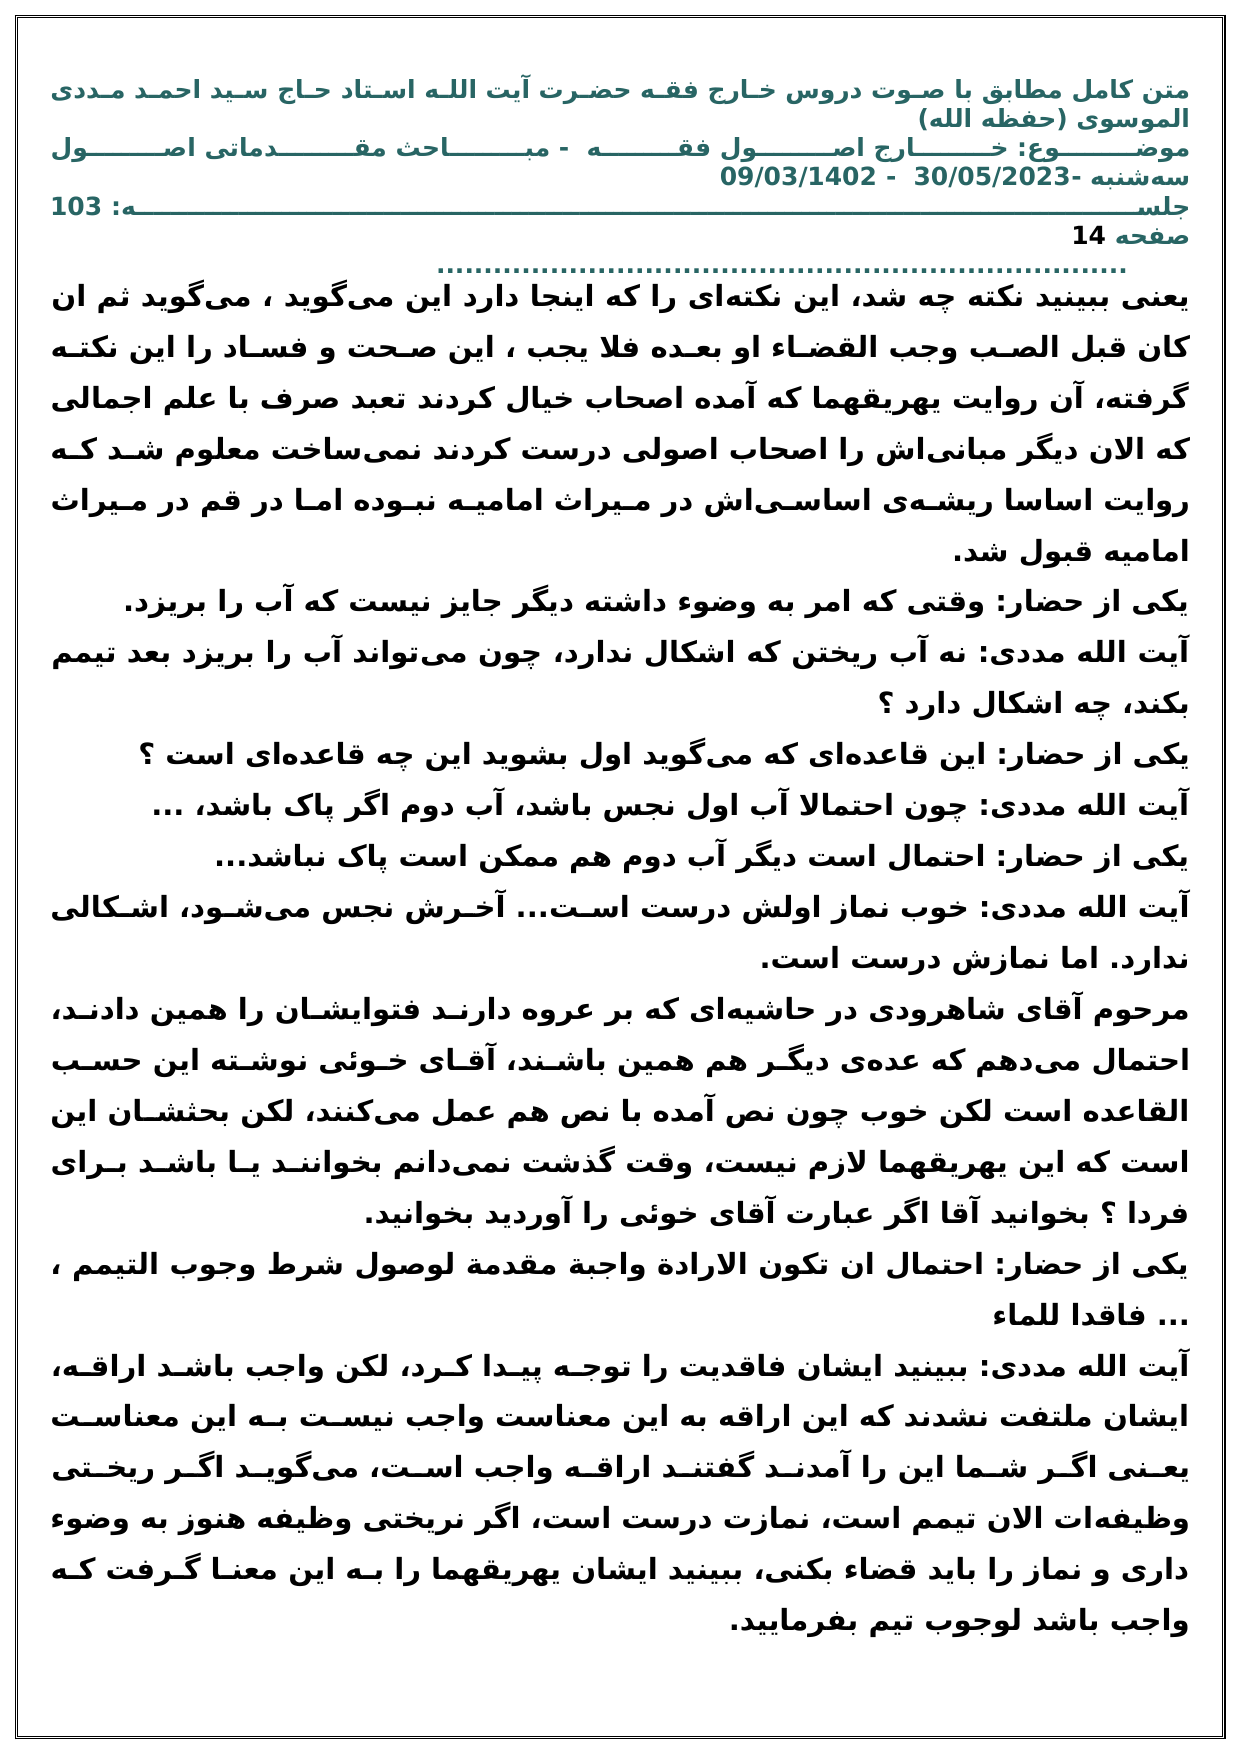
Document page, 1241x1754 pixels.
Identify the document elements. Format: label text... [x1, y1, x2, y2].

text یکی از حضار: احتمال است دیگر آب دوم هم ممکن است پاک نباشد... [50, 839, 1190, 873]
text آیت الله مددی: ببینید ایشان فاقدیت را توجه پیدا کرد، لکن واجب باشد اراقه، ایشان ملتفت نشدند که این اراقه به این معناست واجب نیست به این معناست یعنی اگر شما این را آمدند گفتند اراقه واجب است، می‌گوید اگر ریختی وظیفه‌ات الان تیمم است، نمازت درست است، اگر نریختی وظیفه هنوز به وضوء داری و نماز را باید قضاء بکنی، ببینید ایشان یهریقهما را به این معنا گرفت که واجب باشد لوجوب تیم بفرمایید. [50, 1349, 1190, 1637]
text مرحوم آقای شاهرودی در حاشیه‌ای که بر عروه دارند فتوایشان را همین دادند، احتمال می‌دهم که عده‌ی دیگر هم همین باشند، آقای خوئی نوشته این حسب القاعده است لکن خوب چون نص آمده با نص هم عمل می‌کنند، لکن بحثشان این است که این یهریقهما لازم نیست، وقت گذشت نمی‌دانم بخوانند یا باشد برای فردا ؟ بخوانید آقا اگر عبارت آقای خوئی را آوردید بخوانید. [50, 992, 1190, 1230]
text آیت الله مددی: نه آب ریختن که اشکال ندارد، چون می‌تواند آب را بریزد بعد تیمم بکند، چه اشکال دارد ؟ [50, 636, 1190, 721]
text آیت الله مددی: چون احتمالا آب اول نجس باشد، آب دوم اگر پاک باشد، ... [50, 788, 1190, 822]
text یکی از حضار: وقتی که امر به وضوء داشته دیگر جایز نیست که آب را بریزد. [50, 585, 1190, 619]
text یکی از حضار:‌ این قاعده‌ای که می‌گوید اول بشوید این چه قاعده‌ای است ؟ [50, 738, 1190, 772]
text یعنی ببینید نکته چه شد، این نکته‌ای را که اینجا دارد این می‌گوید ، می‌گوید ثم ان کان قبل الصب وجب القضاء او بعده فلا یجب ، این صحت و فساد را این نکته گرفته، آن روایت یهریقهما که آمده اصحاب خیال کردند تعبد صرف با علم اجمالی که الان دیگر مبانی‌اش را اصحاب اصولی درست کردند نمی‌ساخت معلوم شد که روایت اساسا ریشه‌ی اساسی‌اش در میراث امامیه نبوده اما در قم در میراث امامیه قبول شد. [50, 279, 1190, 568]
text آیت الله مددی: خوب نماز اولش درست است... آخرش نجس می‌شود، اشکالی ندارد. اما نمازش درست است. [50, 890, 1190, 975]
text یکی از حضار: احتمال ان تکون الارادة واجبة مقدمة لوصول شرط وجوب التیمم ، ... فاقدا للماء [50, 1247, 1190, 1332]
